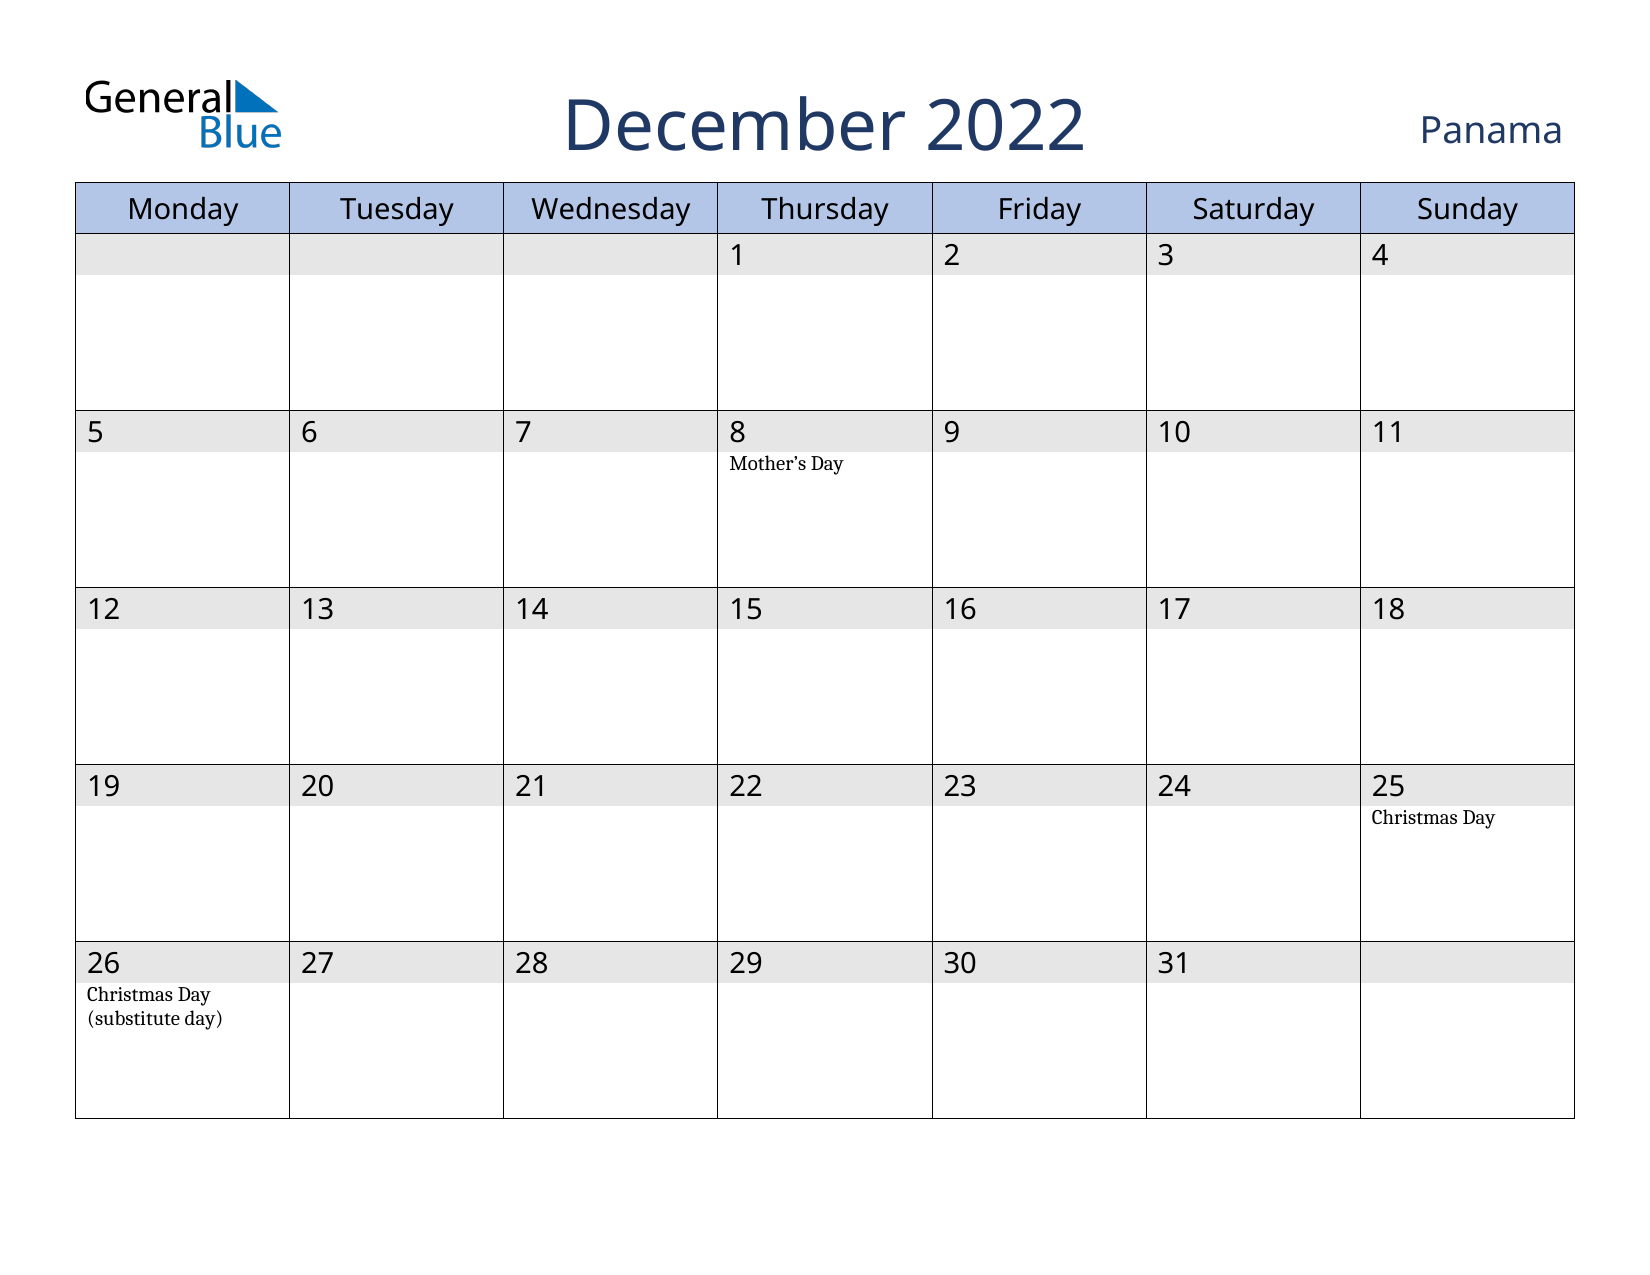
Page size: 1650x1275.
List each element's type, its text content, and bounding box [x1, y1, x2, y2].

table_cell 5 [76, 411, 289, 452]
table_cell [1147, 452, 1360, 587]
table_cell [718, 806, 932, 941]
table_cell Tuesday [290, 183, 503, 233]
table_cell [1361, 983, 1574, 1118]
table_cell 15 [718, 588, 932, 629]
table_cell [76, 629, 289, 764]
table_cell [933, 452, 1146, 587]
table_cell [76, 806, 289, 941]
table_cell Christmas Day [1361, 806, 1574, 941]
table_cell 20 [290, 765, 503, 806]
table_cell 24 [1147, 765, 1360, 806]
table_cell [1147, 275, 1360, 410]
table_cell [1361, 629, 1574, 764]
table_header Panama [1146, 75, 1574, 182]
table_cell [1147, 806, 1360, 941]
table_cell Friday [933, 183, 1146, 233]
table_cell [76, 234, 289, 275]
table_cell [290, 629, 503, 764]
table_cell 19 [76, 765, 289, 806]
table_cell [504, 806, 717, 941]
table_cell 21 [504, 765, 717, 806]
table_header [76, 75, 503, 182]
table_cell [1361, 942, 1574, 983]
table_cell [718, 275, 932, 410]
table_cell 4 [1361, 234, 1574, 275]
table_cell 16 [933, 588, 1146, 629]
table_cell 3 [1147, 234, 1360, 275]
table_header December 2022 [504, 75, 1146, 182]
table_cell [718, 629, 932, 764]
table_cell Thursday [718, 183, 932, 233]
table_cell [933, 983, 1146, 1118]
table_cell [933, 275, 1146, 410]
table_cell Mother’s Day [718, 452, 932, 587]
table_cell 27 [290, 942, 503, 983]
table_cell 25 [1361, 765, 1574, 806]
table_cell [290, 275, 503, 410]
table_cell 30 [933, 942, 1146, 983]
table_cell 12 [76, 588, 289, 629]
table_cell [1361, 275, 1574, 410]
table_cell [718, 983, 932, 1118]
table_cell [933, 629, 1146, 764]
table_cell 10 [1147, 411, 1360, 452]
table_cell [76, 275, 289, 410]
table_cell [1147, 629, 1360, 764]
table_cell 31 [1147, 942, 1360, 983]
table_cell [504, 629, 717, 764]
table_cell 8 [718, 411, 932, 452]
table_cell 1 [718, 234, 932, 275]
table_cell 2 [933, 234, 1146, 275]
table_cell Saturday [1147, 183, 1360, 233]
table_cell 6 [290, 411, 503, 452]
table_cell [290, 234, 503, 275]
table_cell [504, 983, 717, 1118]
table_cell 18 [1361, 588, 1574, 629]
picture [86, 80, 281, 148]
table_cell Monday [76, 183, 289, 233]
table_cell 13 [290, 588, 503, 629]
table_cell 28 [504, 942, 717, 983]
table_cell [504, 234, 717, 275]
table_cell [290, 983, 503, 1118]
table_cell 29 [718, 942, 932, 983]
table_cell [504, 275, 717, 410]
table_cell [933, 806, 1146, 941]
table_cell 7 [504, 411, 717, 452]
table_cell Wednesday [504, 183, 717, 233]
table_cell 11 [1361, 411, 1574, 452]
table_cell 17 [1147, 588, 1360, 629]
table_cell [76, 452, 289, 587]
table_cell [1361, 452, 1574, 587]
table_cell Christmas Day (substitute day) [76, 983, 289, 1118]
table_cell [1147, 983, 1360, 1118]
table_cell [290, 452, 503, 587]
table_cell 26 [76, 942, 289, 983]
table_cell [290, 806, 503, 941]
table_cell 9 [933, 411, 1146, 452]
table_cell 23 [933, 765, 1146, 806]
table_cell 14 [504, 588, 717, 629]
table_cell 22 [718, 765, 932, 806]
table_cell Sunday [1361, 183, 1574, 233]
table_cell [504, 452, 717, 587]
